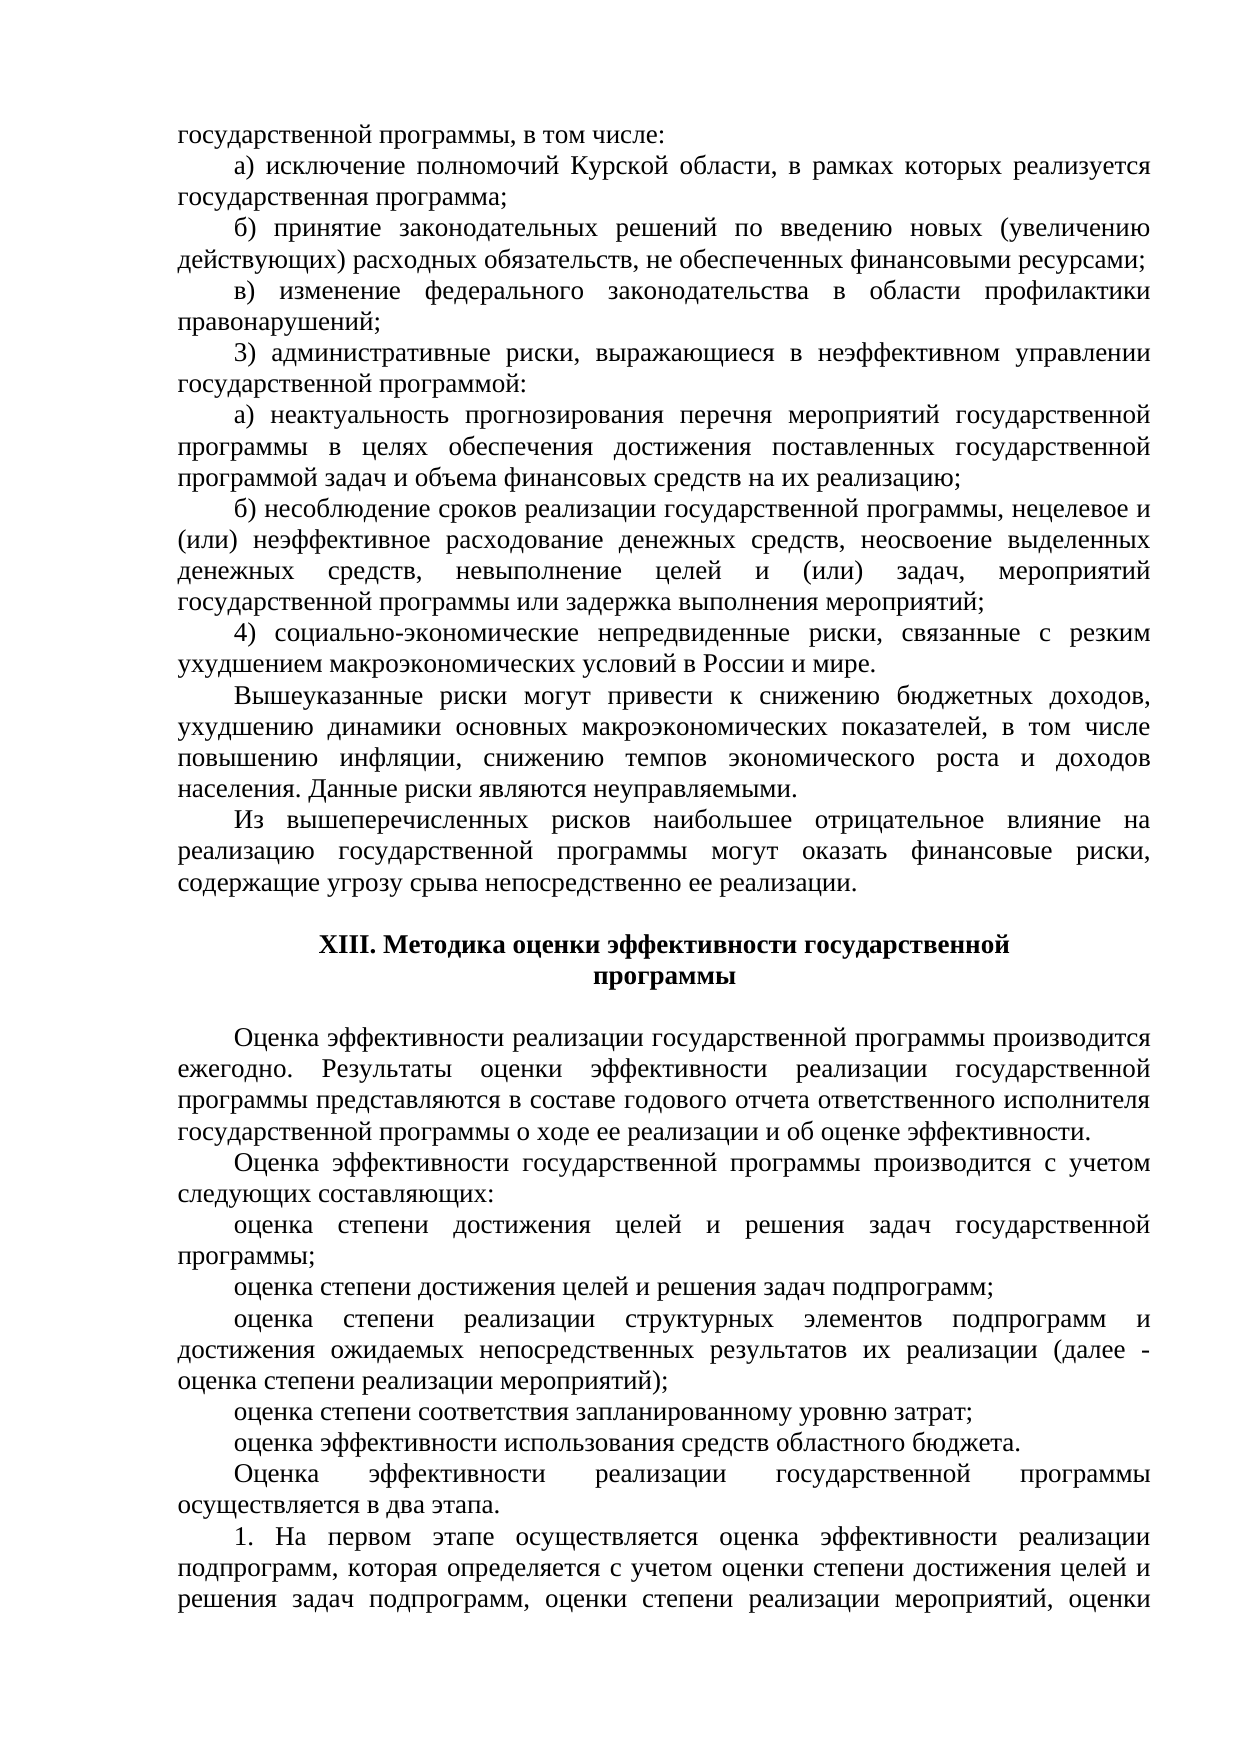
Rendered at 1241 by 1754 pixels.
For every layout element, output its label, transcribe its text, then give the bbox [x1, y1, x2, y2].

text оценка степени достижения целей и решения задач государственной программы; [177, 1208, 1152, 1271]
text б) принятие законодательных решений по введению новых (увеличению действующих) расходных обязательств, не обеспеченных финансовыми ресурсами; [177, 212, 1152, 274]
text Из вышеперечисленных рисков наибольшее отрицательное влияние на реализацию государственной программы могут оказать финансовые риски, содержащие угрозу срыва непосредственно ее реализации. [177, 803, 1152, 897]
text оценка степени соответствия запланированному уровню затрат; [177, 1395, 1152, 1426]
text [177, 118, 1152, 149]
text б) несоблюдение сроков реализации государственной программы, нецелевое и (или) неэффективное расходование денежных средств, неосвоение выделенных денежных средств, невыполнение целей и (или) задач, мероприятий государственной программы или задержка выполнения мероприятий; [177, 492, 1152, 616]
text оценка степени реализации структурных элементов подпрограмм и достижения ожидаемых непосредственных результатов их реализации (далее - оценка степени реализации мероприятий); [177, 1302, 1152, 1395]
text а) неактуальность прогнозирования перечня мероприятий государственной программы в целях обеспечения достижения поставленных государственной программой задач и объема финансовых средств на их реализацию; [177, 398, 1152, 492]
title XIII. Методика оценки эффективности государственной [177, 928, 1152, 959]
text Оценка эффективности реализации государственной программы производится ежегодно. Результаты оценки эффективности реализации государственной программы представляются в составе годового отчета ответственного исполнителя государственной программы о ходе ее реализации и об оценке эффективности. [177, 1021, 1152, 1146]
text Оценка эффективности государственной программы производится с учетом следующих составляющих: [177, 1146, 1152, 1208]
title программы [177, 959, 1152, 990]
text Оценка эффективности реализации государственной программы осуществляется в два этапа. [177, 1457, 1152, 1520]
text в) изменение федерального законодательства в области профилактики правонарушений; [177, 274, 1152, 336]
text оценка эффективности использования средств областного бюджета. [177, 1426, 1152, 1457]
text 4) социально-экономические непредвиденные риски, связанные с резким ухудшением макроэкономических условий в России и мире. [177, 616, 1152, 679]
text оценка степени достижения целей и решения задач подпрограмм; [177, 1271, 1152, 1302]
text 3) административные риски, выражающиеся в неэффективном управлении государственной программой: [177, 336, 1152, 398]
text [177, 1520, 1152, 1613]
text Вышеуказанные риски могут привести к снижению бюджетных доходов, ухудшению динамики основных макроэкономических показателей, в том числе повышению инфляции, снижению темпов экономического роста и доходов населения. Данные риски являются неуправляемыми. [177, 679, 1152, 803]
text а) исключение полномочий Курской области, в рамках которых реализуется государственная программа; [177, 149, 1152, 212]
